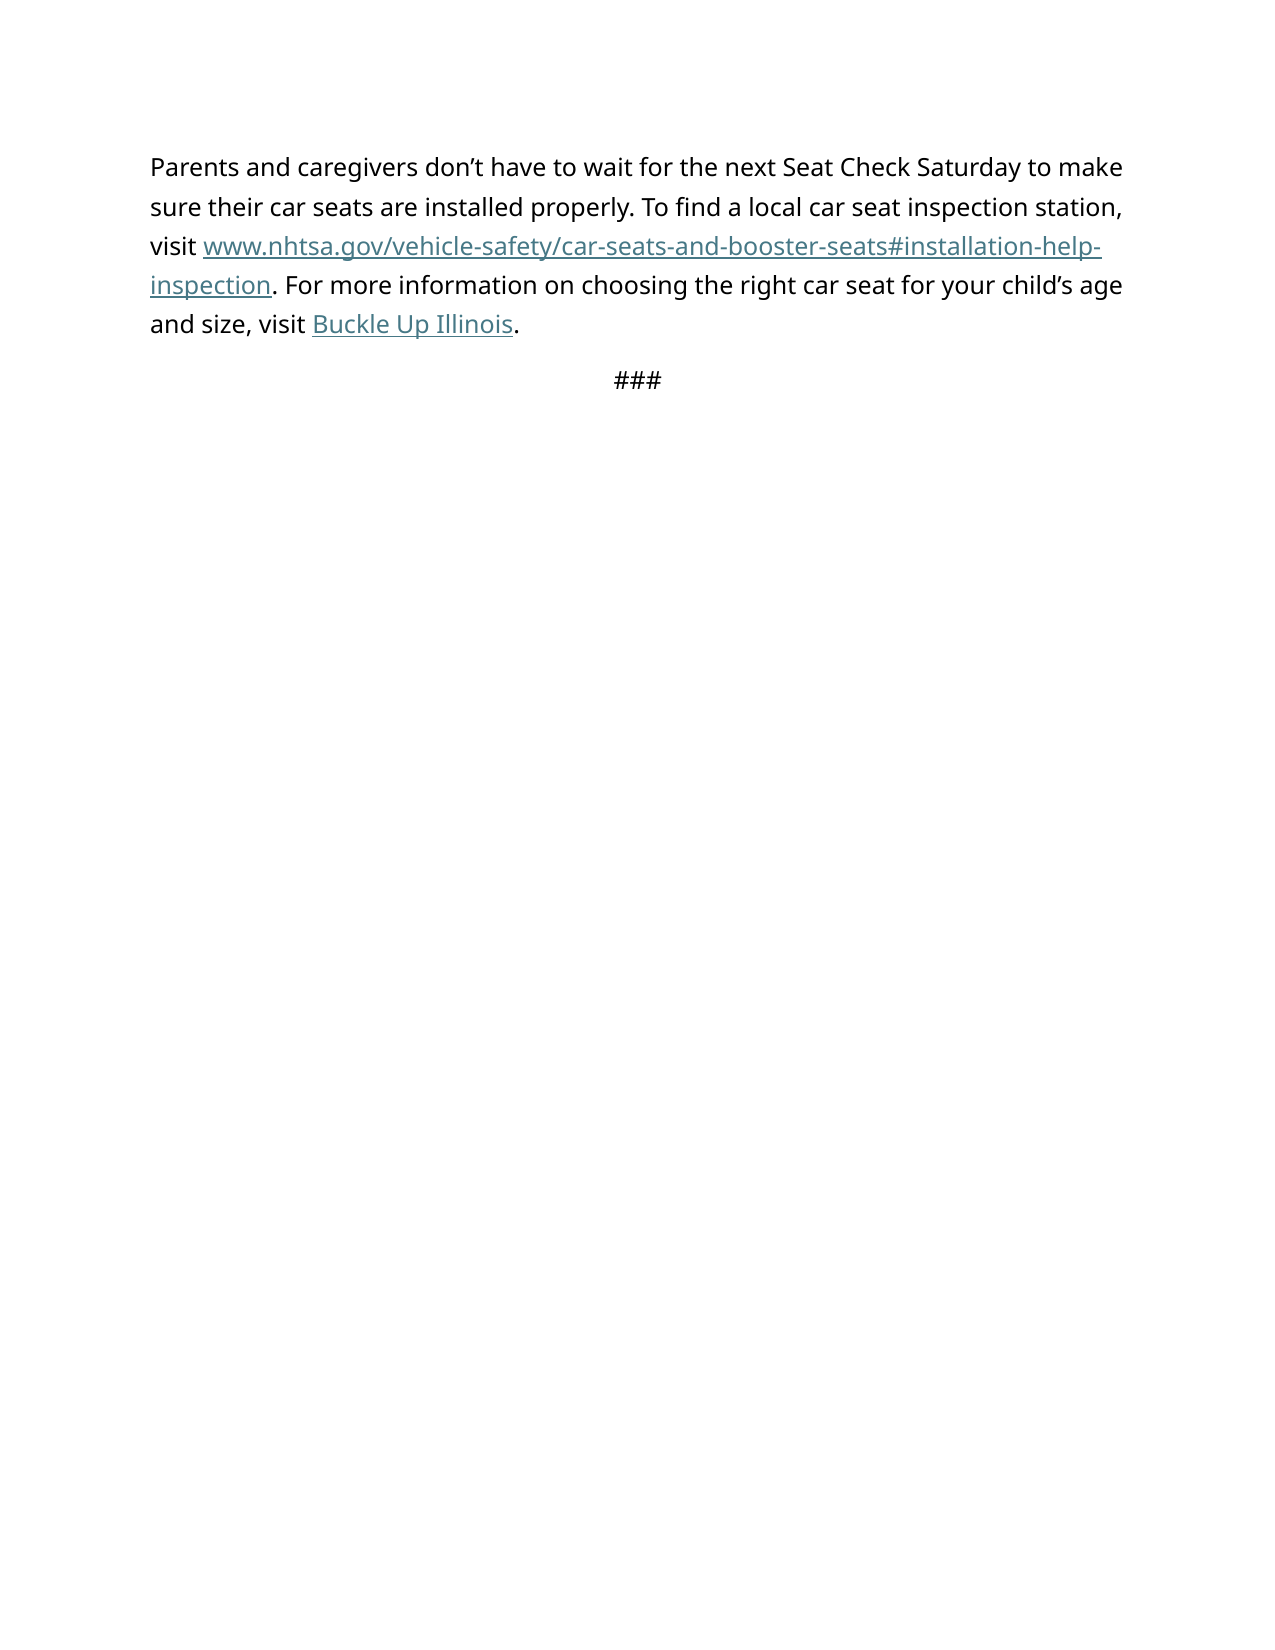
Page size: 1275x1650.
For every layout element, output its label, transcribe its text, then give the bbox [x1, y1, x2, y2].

text Parents and caregivers don’t have to wait for the next Seat Check Saturday to make sure their car seats are installed properly. To find a local car seat inspection station, visit www.nhtsa.gov/vehicle-safety/car-seats-and-booster-seats#installation-help-inspection. For more information on choosing the right car seat for your child’s age and size, visit Buckle Up Illinois. [150, 150, 1125, 341]
text ### [150, 362, 1125, 397]
